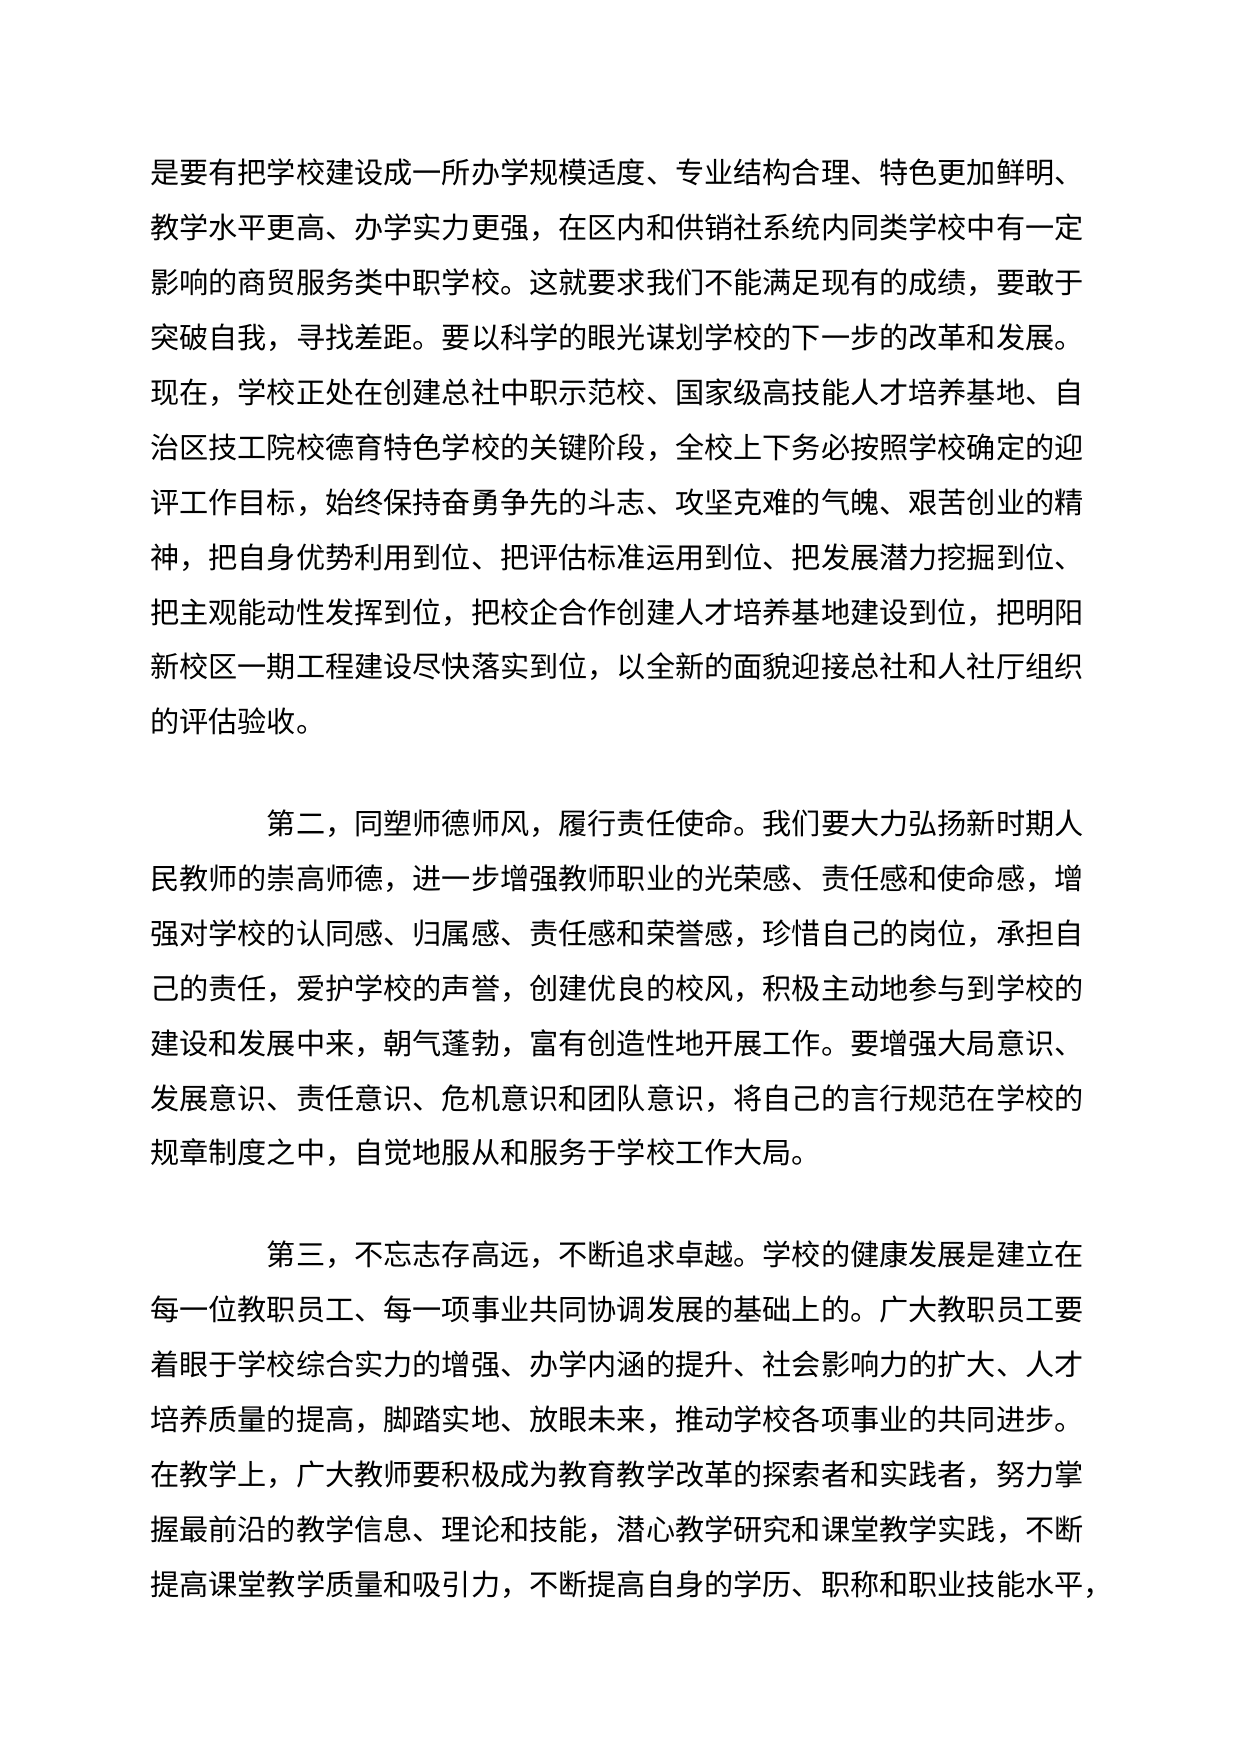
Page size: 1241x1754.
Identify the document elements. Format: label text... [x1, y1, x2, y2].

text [150, 1232, 1090, 1603]
text 第二，同塑师德师风，履行责任使命。我们要大力弘扬新时期人民教师的崇高师德，进一步增强教师职业的光荣感、责任感和使命感，增强对学校的认同感、归属感、责任感和荣誉感，珍惜自己的岗位，承担自己的责任，爱护学校的声誉，创建优良的校风，积极主动地参与到学校的建设和发展中来，朝气蓬勃，富有创造性地开展工作。要增强大局意识、发展意识、责任意识、危机意识和团队意识，将自己的言行规范在学校的规章制度之中，自觉地服从和服务于学校工作大局。 [150, 801, 1090, 1172]
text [150, 150, 1090, 741]
